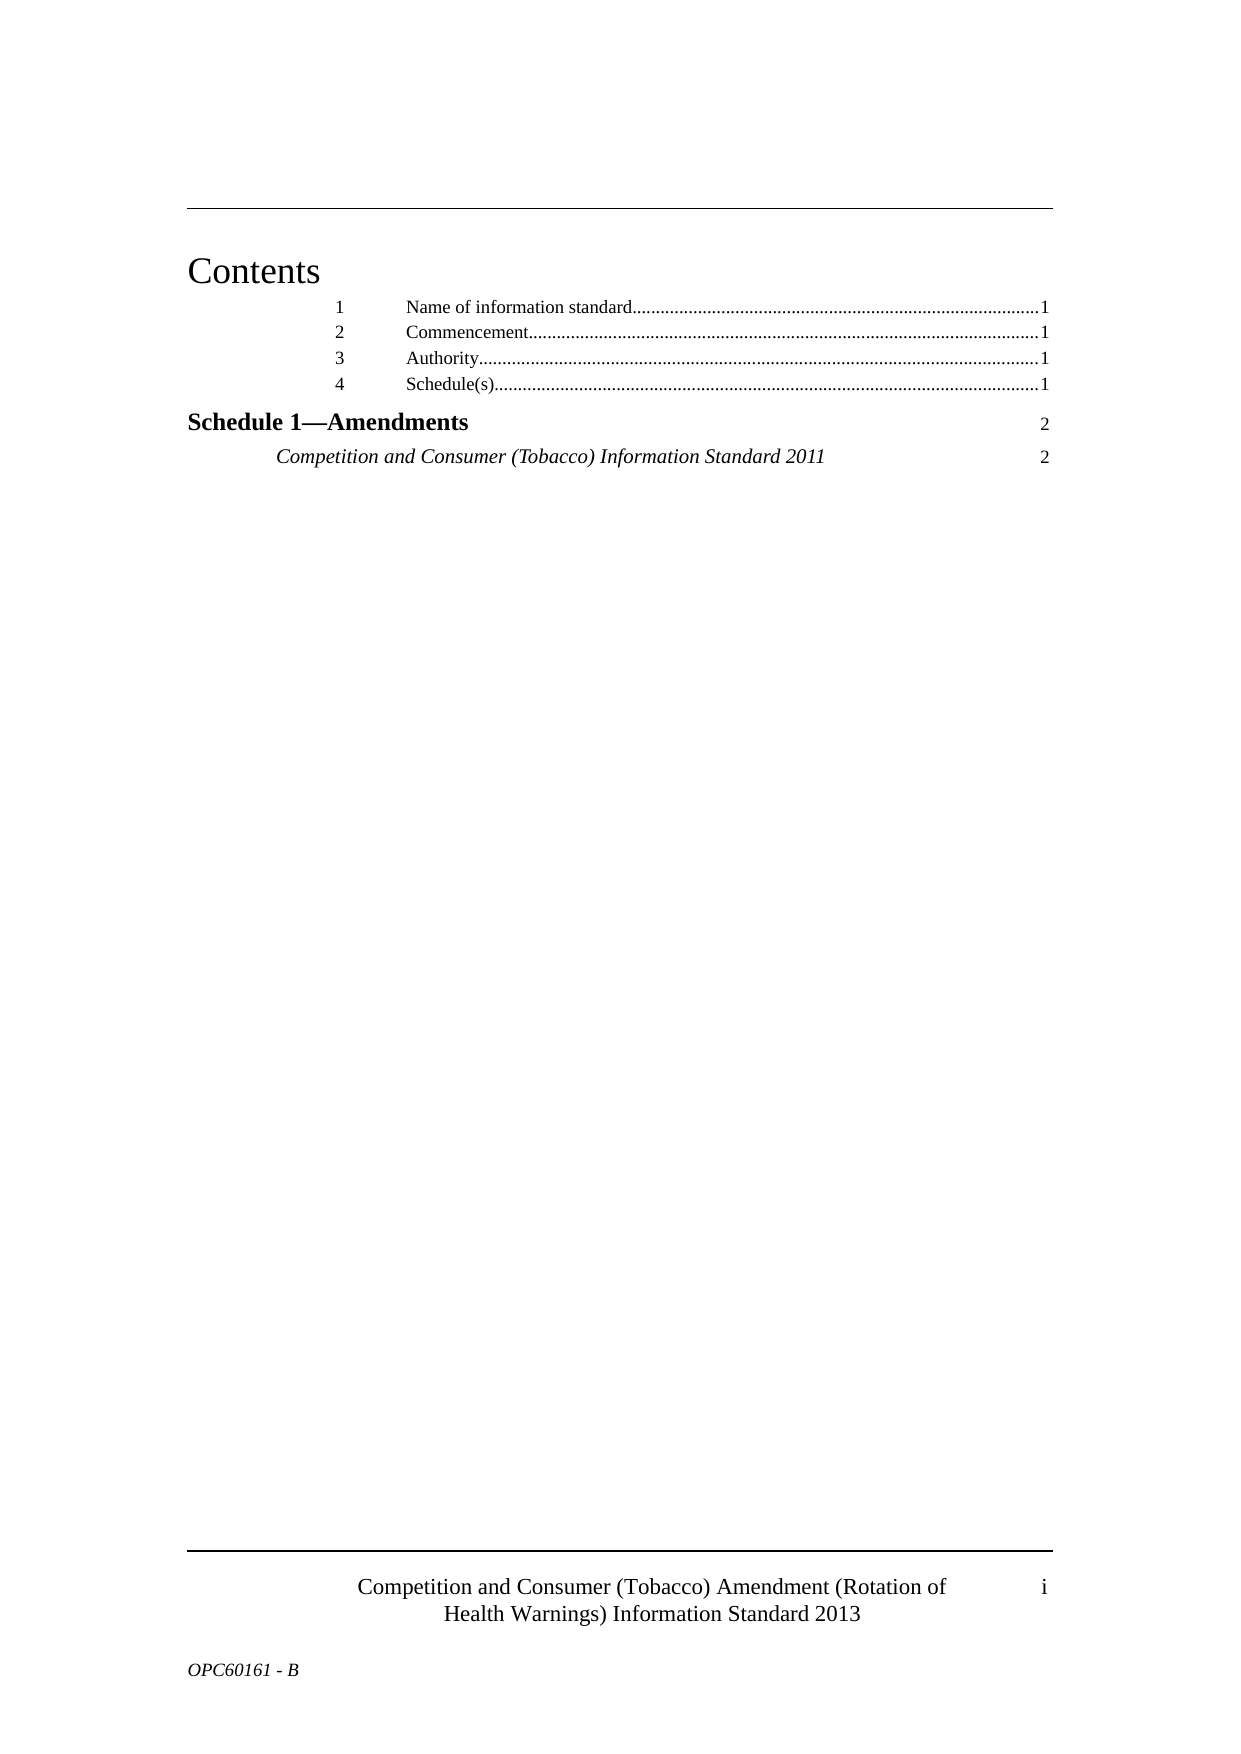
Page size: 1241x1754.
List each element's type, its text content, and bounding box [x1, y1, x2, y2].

text Schedule 1—Amendments 2 [187, 407, 994, 436]
text 3 Authority 1 [335, 347, 994, 369]
text 2 Commencement 1 [335, 321, 994, 343]
text Contents [187, 248, 1053, 291]
text 4 Schedule(s) 1 [335, 373, 994, 394]
text Competition and Consumer (Tobacco) Information Standard 2011 2 [276, 444, 994, 468]
text 1 Name of information standard 1 [335, 296, 994, 317]
